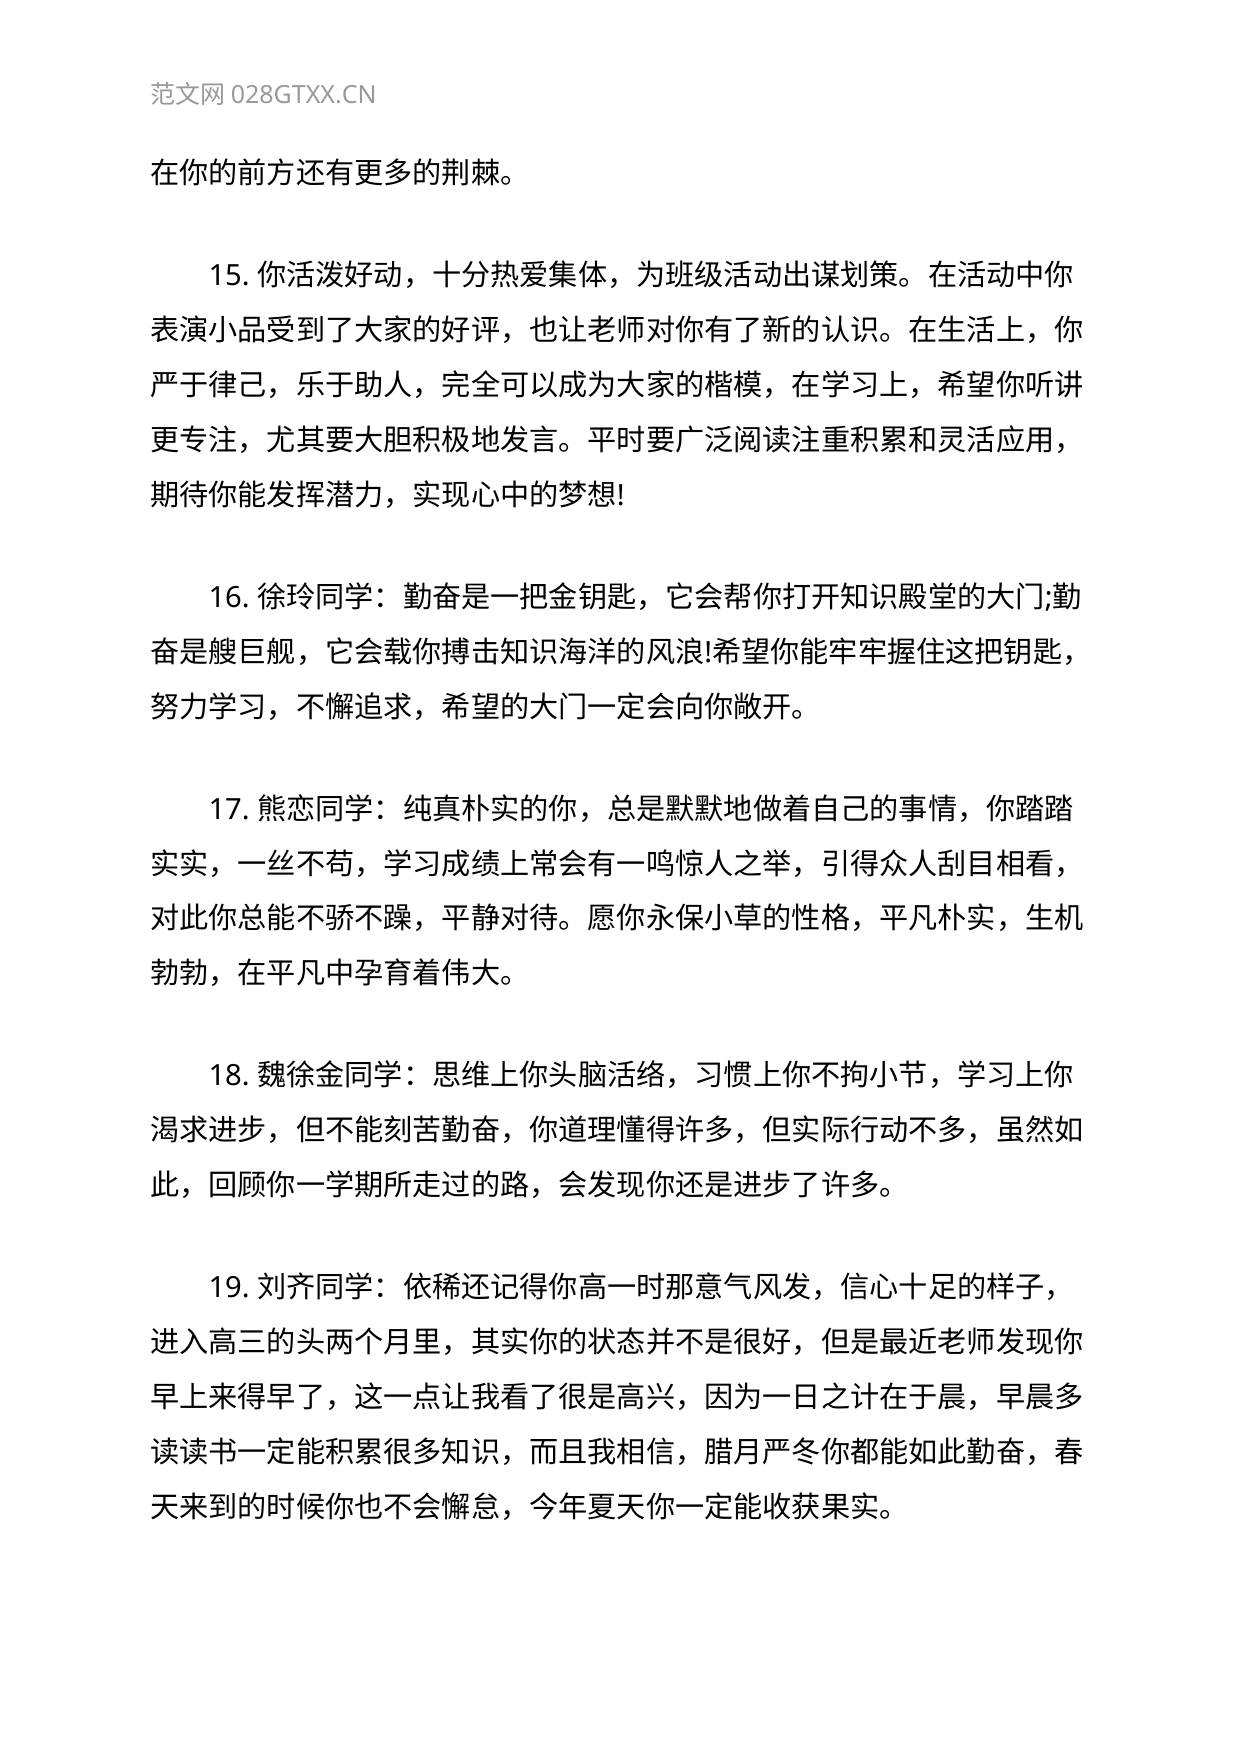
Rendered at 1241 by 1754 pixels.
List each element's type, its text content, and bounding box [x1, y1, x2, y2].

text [150, 150, 1090, 192]
text 19. 刘齐同学：依稀还记得你高一时那意气风发，信心十足的样子，进入高三的头两个月里，其实你的状态并不是很好，但是最近老师发现你早上来得早了，这一点让我看了很是高兴，因为一日之计在于晨，早晨多读读书一定能积累很多知识，而且我相信，腊月严冬你都能如此勤奋，春天来到的时候你也不会懈怠，今年夏天你一定能收获果实。 [150, 1263, 1090, 1525]
text 18. 魏徐金同学：思维上你头脑活络，习惯上你不拘小节，学习上你渴求进步，但不能刻苦勤奋，你道理懂得许多，但实际行动不多，虽然如此，回顾你一学期所走过的路，会发现你还是进步了许多。 [150, 1052, 1090, 1204]
text 17. 熊恋同学：纯真朴实的你，总是默默地做着自己的事情，你踏踏实实，一丝不苟，学习成绩上常会有一鸣惊人之举，引得众人刮目相看，对此你总能不骄不躁，平静对待。愿你永保小草的性格，平凡朴实，生机勃勃，在平凡中孕育着伟大。 [150, 785, 1090, 992]
text 16. 徐玲同学：勤奋是一把金钥匙，它会帮你打开知识殿堂的大门;勤奋是艘巨舰，它会载你搏击知识海洋的风浪!希望你能牢牢握住这把钥匙，努力学习，不懈追求，希望的大门一定会向你敞开。 [150, 573, 1090, 726]
text 15. 你活泼好动，十分热爱集体，为班级活动出谋划策。在活动中你表演小品受到了大家的好评，也让老师对你有了新的认识。在生活上，你严于律己，乐于助人，完全可以成为大家的楷模，在学习上，希望你听讲更专注，尤其要大胆积极地发言。平时要广泛阅读注重积累和灵活应用，期待你能发挥潜力，实现心中的梦想! [150, 252, 1090, 514]
